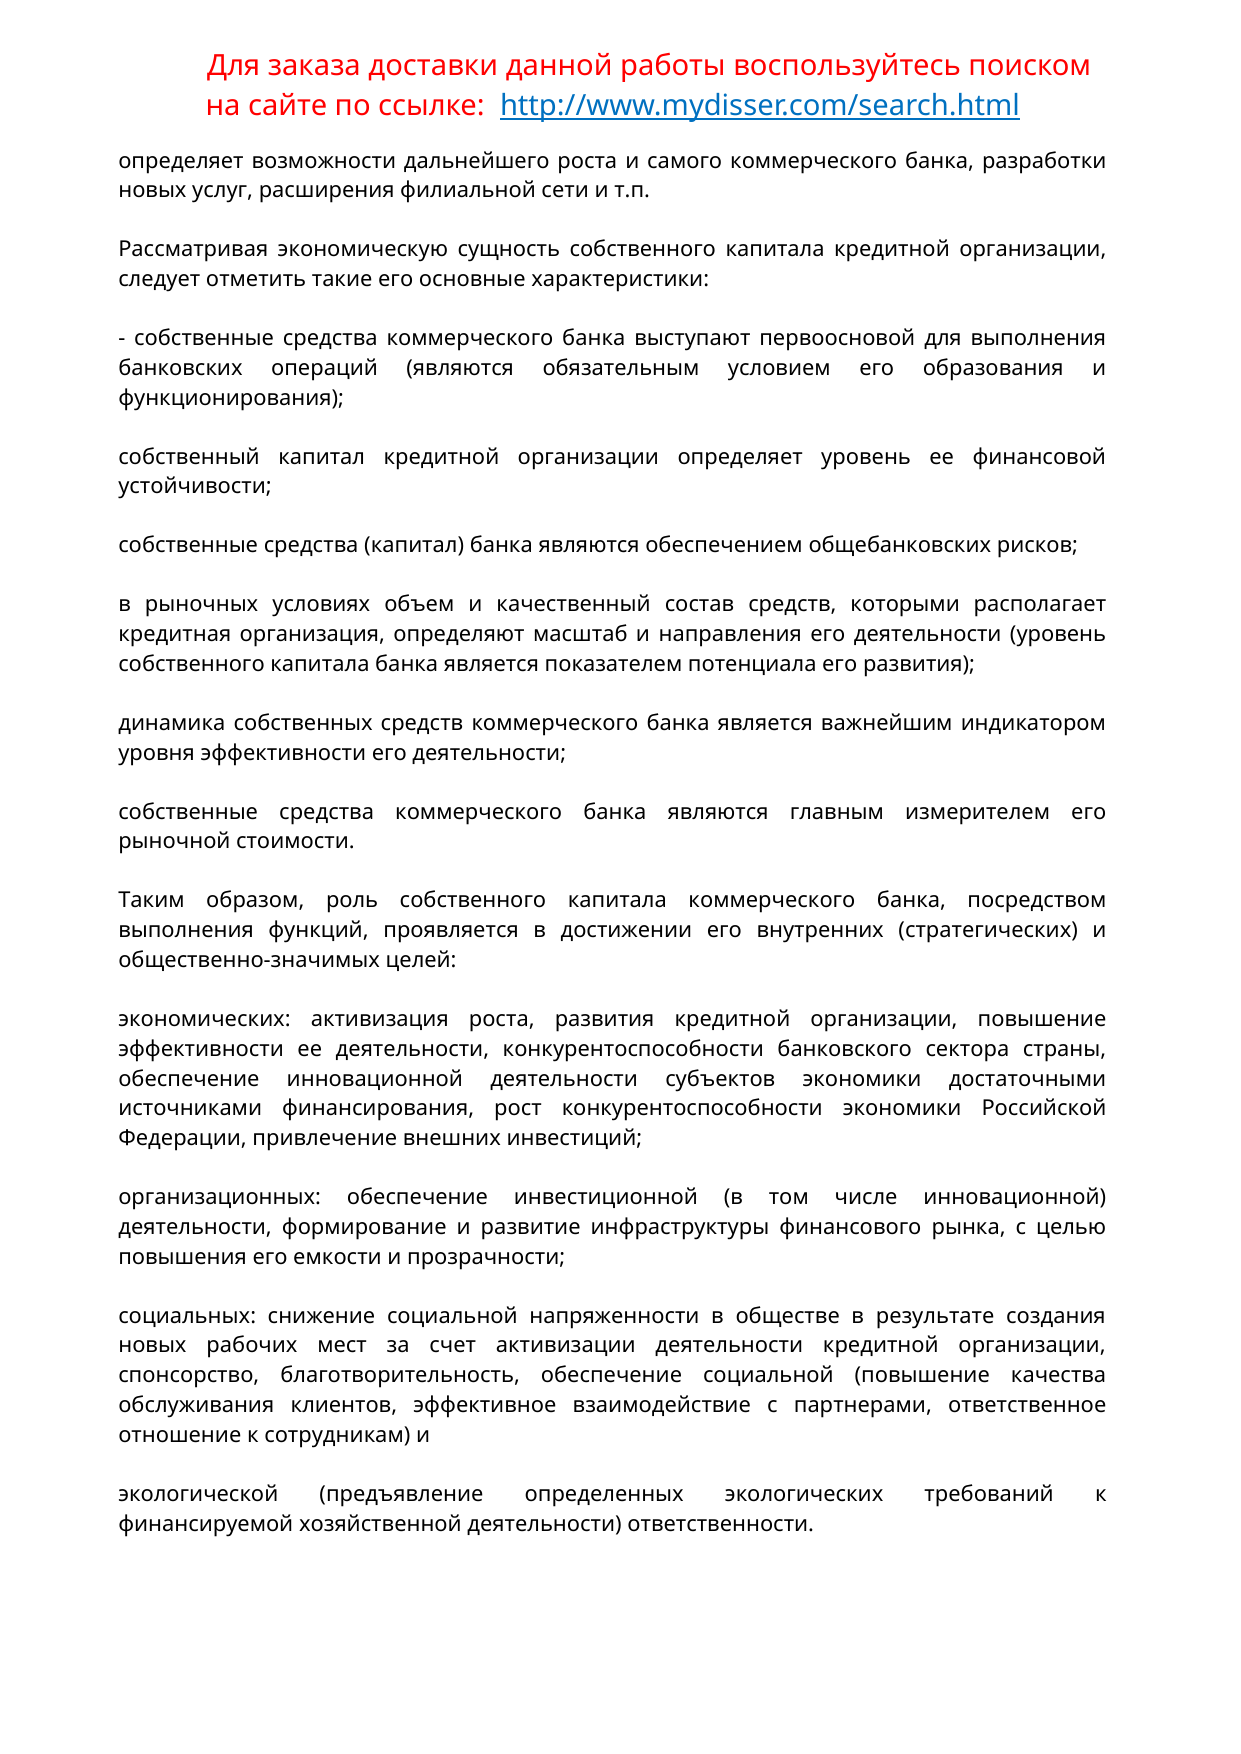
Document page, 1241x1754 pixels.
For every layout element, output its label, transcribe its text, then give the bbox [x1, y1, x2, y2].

text динамика собственных средств коммерческого банка является важнейшим индикатором уровня эффективности его деятельности; [118, 707, 1107, 766]
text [118, 144, 1107, 204]
text экологической (предъявление определенных экологических требований к финансируемой хозяйственной деятельности) ответственности. [118, 1478, 1107, 1537]
text собственные средства коммерческого банка являются главным измерителем его рыночной стоимости. [118, 796, 1107, 855]
text собственные средства (капитал) банка являются обеспечением общебанковских рисков; [118, 529, 1107, 559]
text экономических: активизация роста, развития кредитной организации, повышение эффективности ее деятельности, конкурентоспособности банковского сектора страны, обеспечение инновационной деятельности субъектов экономики достаточными источниками финансирования, рост конкурентоспособности экономики Российской Федерации, привлечение внешних инвестиций; [118, 1003, 1107, 1152]
text в рыночных условиях объем и качественный состав средств, которыми располагает кредитная организация, определяют масштаб и направления его деятельности (уровень собственного капитала банка является показателем потенциала его развития); [118, 588, 1107, 678]
text социальных: снижение социальной напряженности в обществе в результате создания новых рабочих мест за счет активизации деятельности кредитной организации, спонсорство, благотворительность, обеспечение социальной (повышение качества обслуживания клиентов, эффективное взаимодействие с партнерами, ответственное отношение к сотрудникам) и [118, 1299, 1107, 1448]
text собственный капитал кредитной организации определяет уровень ее финансовой устойчивости; [118, 441, 1107, 500]
text - собственные средства коммерческого банка выступают первоосновой для выполнения банковских операций (являются обязательным условием его образования и функционирования); [118, 322, 1107, 411]
text Рассматривая экономическую сущность собственного капитала кредитной организации, следует отметить такие его основные характеристики: [118, 233, 1107, 293]
text Таким образом, роль собственного капитала коммерческого банка, посредством выполнения функций, проявляется в достижении его внутренних (стратегических) и общественно-значимых целей: [118, 884, 1107, 974]
text организационных: обеспечение инвестиционной (в том числе инновационной) деятельности, формирование и развитие инфраструктуры финансового рынка, с целью повышения его емкости и прозрачности; [118, 1181, 1107, 1270]
